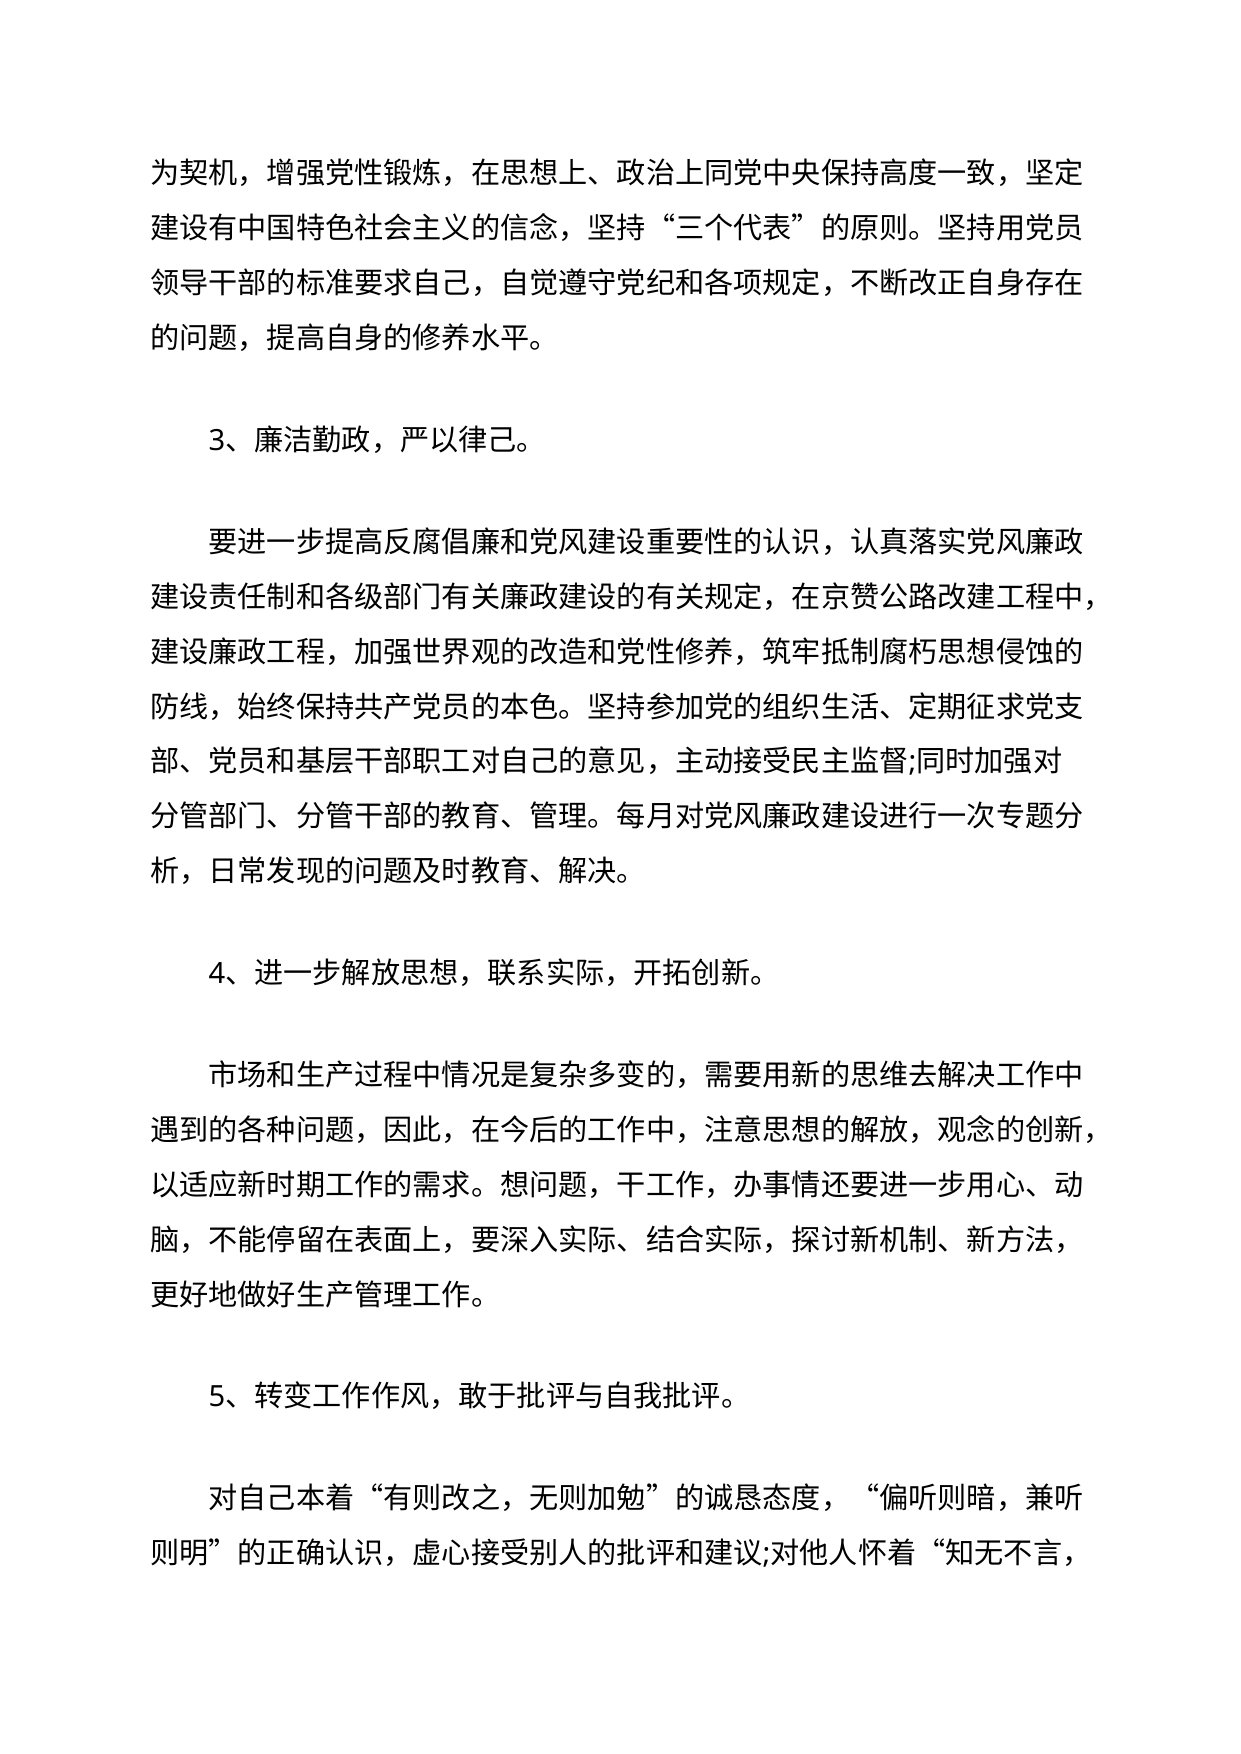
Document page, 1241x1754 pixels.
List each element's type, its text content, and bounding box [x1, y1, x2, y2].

text 市场和生产过程中情况是复杂多变的，需要用新的思维去解决工作中遇到的各种问题，因此，在今后的工作中，注意思想的解放，观念的创新，以适应新时期工作的需求。想问题，干工作，办事情还要进一步用心、动脑，不能停留在表面上，要深入实际、结合实际，探讨新机制、新方法，更好地做好生产管理工作。 [150, 1052, 1090, 1313]
text 5、转变工作作风，敢于批评与自我批评。 [150, 1373, 1090, 1415]
text 3、廉洁勤政，严以律己。 [150, 416, 1090, 459]
text 4、进一步解放思想，联系实际，开拓创新。 [150, 950, 1090, 992]
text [150, 150, 1090, 357]
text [150, 1475, 1090, 1572]
text 要进一步提高反腐倡廉和党风建设重要性的认识，认真落实党风廉政建设责任制和各级部门有关廉政建设的有关规定，在京赞公路改建工程中，建设廉政工程，加强世界观的改造和党性修养，筑牢抵制腐朽思想侵蚀的防线，始终保持共产党员的本色。坚持参加党的组织生活、定期征求党支部、党员和基层干部职工对自己的意见，主动接受民主监督;同时加强对分管部门、分管干部的教育、管理。每月对党风廉政建设进行一次专题分析，日常发现的问题及时教育、解决。 [150, 518, 1090, 890]
